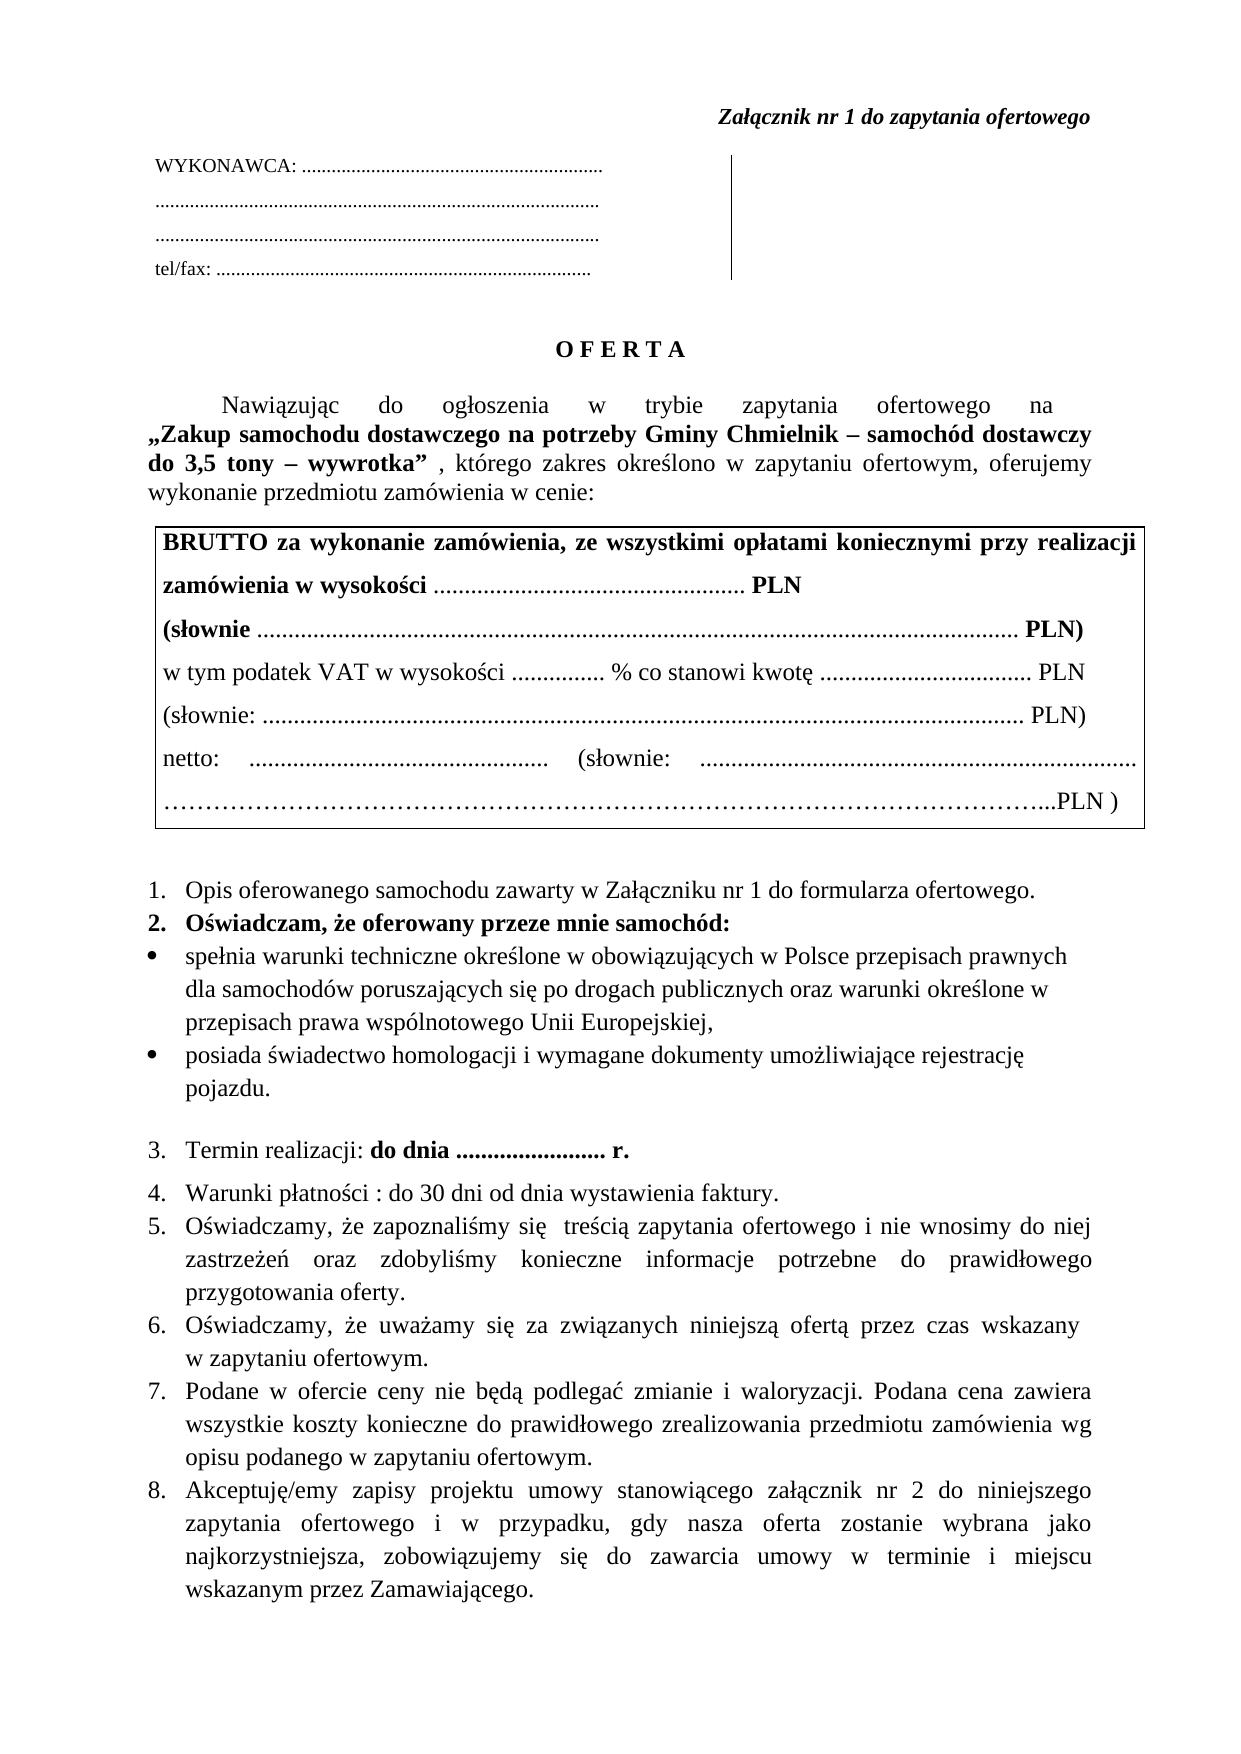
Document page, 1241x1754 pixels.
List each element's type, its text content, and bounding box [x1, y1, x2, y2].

list Akceptuję/emy zapisy projektu umowy stanowiącego załącznik nr 2 do niniejszego zapytania ofertowego i w przypadku, gdy nasza oferta zostanie wybrana jako najkorzystniejsza, zobowiązujemy się do zawarcia umowy w terminie i miejscu wskazanym przez Zamawiającego. [148, 1475, 1093, 1603]
list Termin realizacji: do dnia ........................ r. [148, 1135, 1093, 1163]
text Załącznik nr 1 do zapytania ofertowego [221, 103, 1093, 130]
text O F E R T A [148, 335, 1093, 363]
list Warunki płatności : do 30 dni od dnia wystawienia faktury. [148, 1178, 1093, 1207]
list spełnia warunki techniczne określone w obowiązujących w Polsce przepisach prawnych dla samochodów poruszających się po drogach publicznych oraz warunki określone w przepisach prawa wspólnotowego Unii Europejskiej, [148, 941, 1093, 1036]
list Opis oferowanego samochodu zawarty w Załączniku nr 1 do formularza ofertowego. [148, 875, 1093, 903]
table_header BRUTTO za wykonanie zamówienia, ze wszystkimi opłatami koniecznymi przy realizacji zamówienia w wysokości .................................................. PLN (słownie .......................................................................................................................... PLN) w tym podatek VAT w wysokości ............... % co stanowi kwotę .................................. PLN (słownie: .......................................................................................................................... PLN) netto: ................................................ (słownie: ...................................................................... ……………………………………………………………………………………………...PLN ) [156, 528, 1144, 828]
table_header WYKONAWCA: ............................................................. .......................................................................................... .......................................................................................... tel/fax: ............................................................................ [148, 155, 731, 280]
list Oświadczamy, że zapoznaliśmy się treścią zapytania ofertowego i nie wnosimy do niej zastrzeżeń oraz zdobyliśmy konieczne informacje potrzebne do prawidłowego przygotowania oferty. [148, 1211, 1093, 1306]
list Oświadczamy, że uważamy się za związanych niniejszą ofertą przez czas wskazany w zapytaniu ofertowym. [148, 1310, 1093, 1372]
list Oświadczam, że oferowany przeze mnie samochód: [148, 908, 1093, 937]
list Podane w ofercie ceny nie będą podlegać zmianie i waloryzacji. Podana cena zawiera wszystkie koszty konieczne do prawidłowego zrealizowania przedmiotu zamówienia wg opisu podanego w zapytaniu ofertowym. [148, 1376, 1093, 1471]
list posiada świadectwo homologacji i wymagane dokumenty umożliwiające rejestrację pojazdu. [148, 1040, 1093, 1102]
text Nawiązując do ogłoszenia w trybie zapytania ofertowego na „Zakup samochodu dostawczego na potrzeby Gminy Chmielnik – samochód dostawczy do 3,5 tony – wywrotka” , którego zakres określono w zapytaniu ofertowym, oferujemy wykonanie przedmiotu zamówienia w cenie: [148, 390, 1093, 506]
